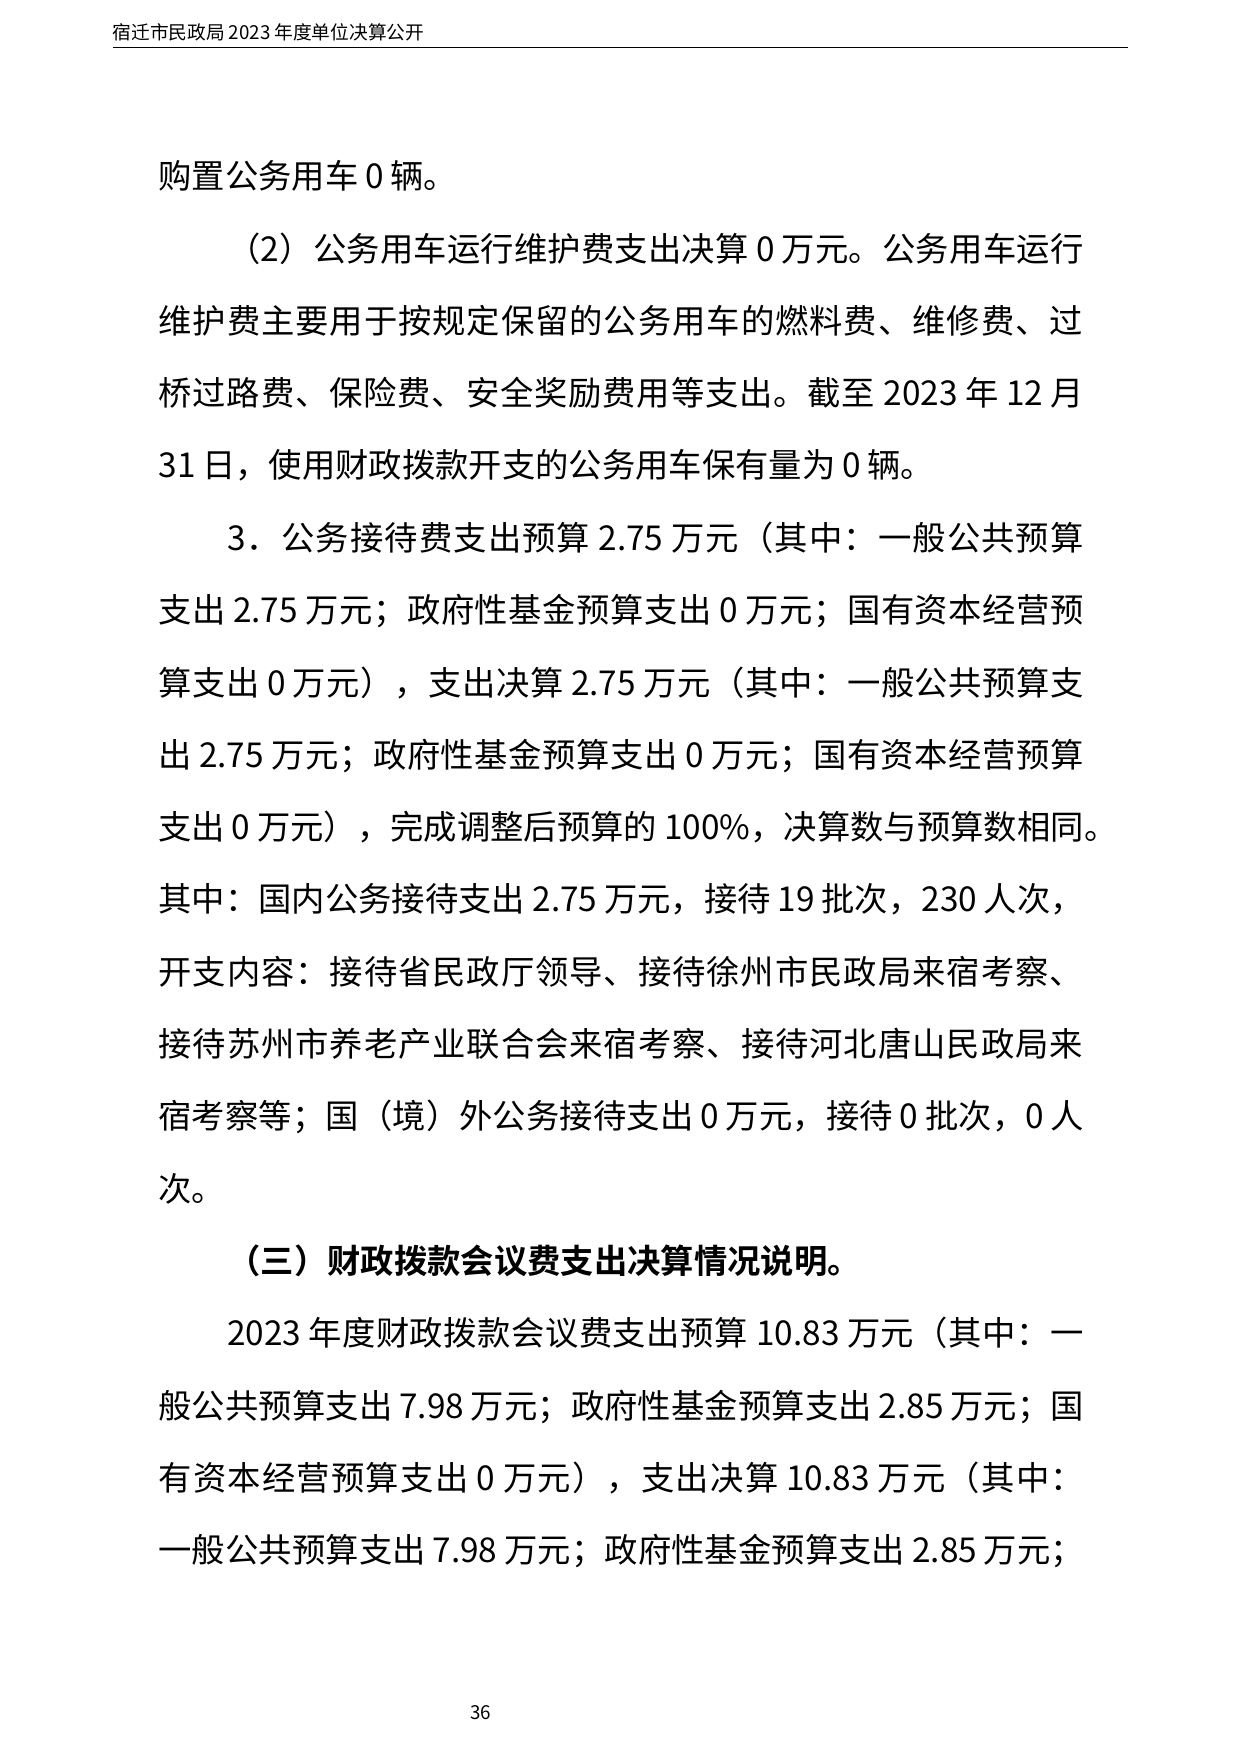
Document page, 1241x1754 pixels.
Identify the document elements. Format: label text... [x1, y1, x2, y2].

text （三）财政拨款会议费支出决算情况说明。 [158, 1235, 1084, 1283]
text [158, 150, 1084, 198]
text （2）公务用车运行维护费支出决算0万元。公务用车运行维护费主要用于按规定保留的公务用车的燃料费、维修费、过桥过路费、保险费、安全奖励费用等支出。截至2023年12月31日，使用财政拨款开支的公务用车保有量为0辆。 [158, 222, 1084, 487]
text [158, 1307, 1084, 1572]
text 3．公务接待费支出预算2.75万元（其中：一般公共预算支出2.75万元；政府性基金预算支出0万元；国有资本经营预算支出0万元），支出决算2.75万元（其中：一般公共预算支出2.75万元；政府性基金预算支出0万元；国有资本经营预算支出0万元），完成调整后预算的100%，决算数与预算数相同。其中：国内公务接待支出2.75万元，接待19批次，230人次，开支内容：接待省民政厅领导、接待徐州市民政局来宿考察、接待苏州市养老产业联合会来宿考察、接待河北唐山民政局来宿考察等；国（境）外公务接待支出0万元，接待0批次，0人次。 [158, 512, 1084, 1211]
